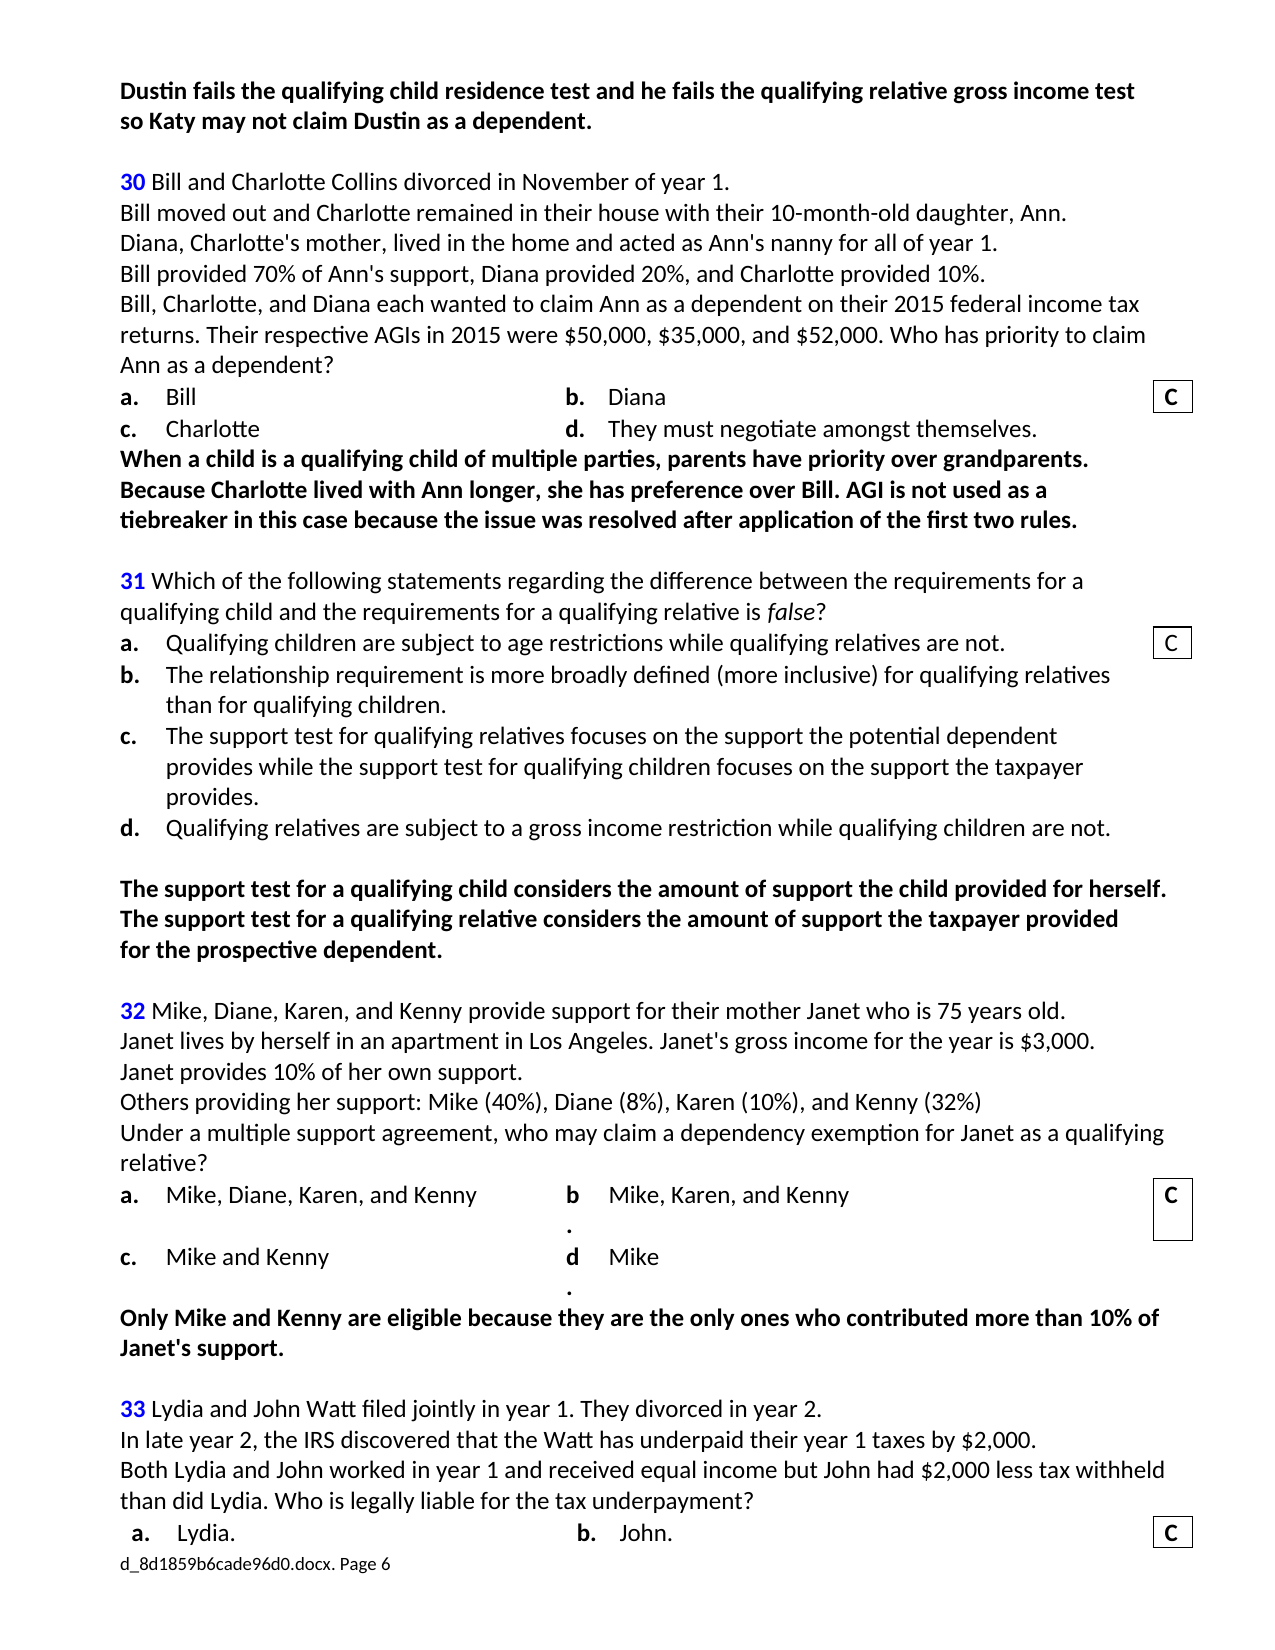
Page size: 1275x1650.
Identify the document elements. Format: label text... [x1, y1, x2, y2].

table_cell The support test for qualifying relatives focuses on the support the potential dependent provides while the support test for qualifying children focuses on the support the taxpayer provides. [154, 720, 1153, 812]
table_header C [1154, 1517, 1192, 1547]
text The support test for a qualifying child considers the amount of support the child provided for herself. The support test for a qualifying relative considers the amount of support the taxpayer provided for the prospective dependent. [120, 873, 1185, 964]
table_header Qualifying children are subject to age restrictions while qualifying relatives are not. [154, 626, 1153, 658]
table_header C [1154, 628, 1191, 658]
text Janet lives by herself in an apartment in Los Angeles. Janet's gross income for the year is $3,000. Janet provides 10% of her own support. Others providing her support: Mike (40%), Diane (8%), Karen (10%), and Kenny (32%) Under a multiple support agreement, who may claim a dependency exemption for Janet as a qualifying relative? [120, 1025, 1185, 1178]
table_cell b. [109, 658, 154, 720]
table_header a. [120, 1516, 166, 1547]
table_cell d. [109, 812, 154, 842]
table_header b. [555, 1178, 597, 1240]
text When a child is a qualifying child of multiple parties, parents have priority over grandparents. Because Charlotte lived with Ann longer, she has preference over Bill. AGI is not used as a tiebreaker in this case because the issue was resolved after application of the first two rules. [120, 443, 1185, 535]
table_cell The relationship requirement is more broadly defined (more inclusive) for qualifying relatives than for qualifying children. [154, 658, 1153, 720]
table_header Bill [154, 380, 554, 412]
table_header C [1154, 1179, 1192, 1240]
table_cell c. [109, 412, 154, 443]
table_cell d. [555, 1240, 597, 1302]
table_header Diana [597, 380, 1153, 412]
table_header a. [109, 380, 154, 412]
table_cell c. [109, 720, 154, 812]
table_cell Qualifying relatives are subject to a gross income restriction while qualifying children are not. [154, 812, 1153, 842]
text Dustin fails the qualifying child residence test and he fails the qualifying relative gross income test so Katy may not claim Dustin as a dependent. [120, 75, 1185, 136]
table_header a. [109, 1178, 154, 1240]
table_cell Mike [597, 1240, 1153, 1302]
text Bill and Charlotte Collins divorced in November of year 1. Bill moved out and Charlotte remained in their house with their 10-month-old daughter, Ann. Diana, Charlotte's mother, lived in the home and acted as Ann's nanny for all of year 1. Bill provided 70% of Ann's support, Diana provided 20%, and Charlotte provided 10%. Bill, Charlotte, and Diana each wanted to claim Ann as a dependent on their 2015 federal income tax returns. Their respective AGIs in 2015 were $50,000, $35,000, and $52,000. Who has priority to claim Ann as a dependent? [120, 167, 1185, 380]
table_header Mike, Karen, and Kenny [597, 1178, 1153, 1240]
text Only Mike and Kenny are eligible because they are the only ones who contributed more than 10% of Janet's support. [120, 1302, 1185, 1363]
text Which of the following statements regarding the difference between the requirements for a qualifying child and the requirements for a qualifying relative is false? [120, 565, 1185, 626]
table_header Lydia. [166, 1516, 565, 1547]
table_header b. [565, 1516, 608, 1547]
table_header John. [608, 1516, 1153, 1547]
table_header b. [554, 380, 597, 412]
table_header Mike, Diane, Karen, and Kenny [154, 1178, 554, 1240]
table_cell c. [109, 1240, 154, 1302]
table_cell They must negotiate amongst themselves. [597, 412, 1153, 443]
table_cell Charlotte [154, 412, 554, 443]
table_cell d. [554, 412, 597, 443]
table_cell Mike and Kenny [154, 1240, 554, 1302]
table_header C [1154, 381, 1192, 412]
text Mike, Diane, Karen, and Kenny provide support for their mother Janet who is 75 years old. [120, 995, 1185, 1025]
table_header a. [109, 626, 154, 658]
text Lydia and John Watt filed jointly in year 1. They divorced in year 2. In late year 2, the IRS discovered that the Watt has underpaid their year 1 taxes by $2,000. Both Lydia and John worked in year 1 and received equal income but John had $2,000 less tax withheld than did Lydia. Who is legally liable for the tax underpayment? [120, 1394, 1185, 1516]
